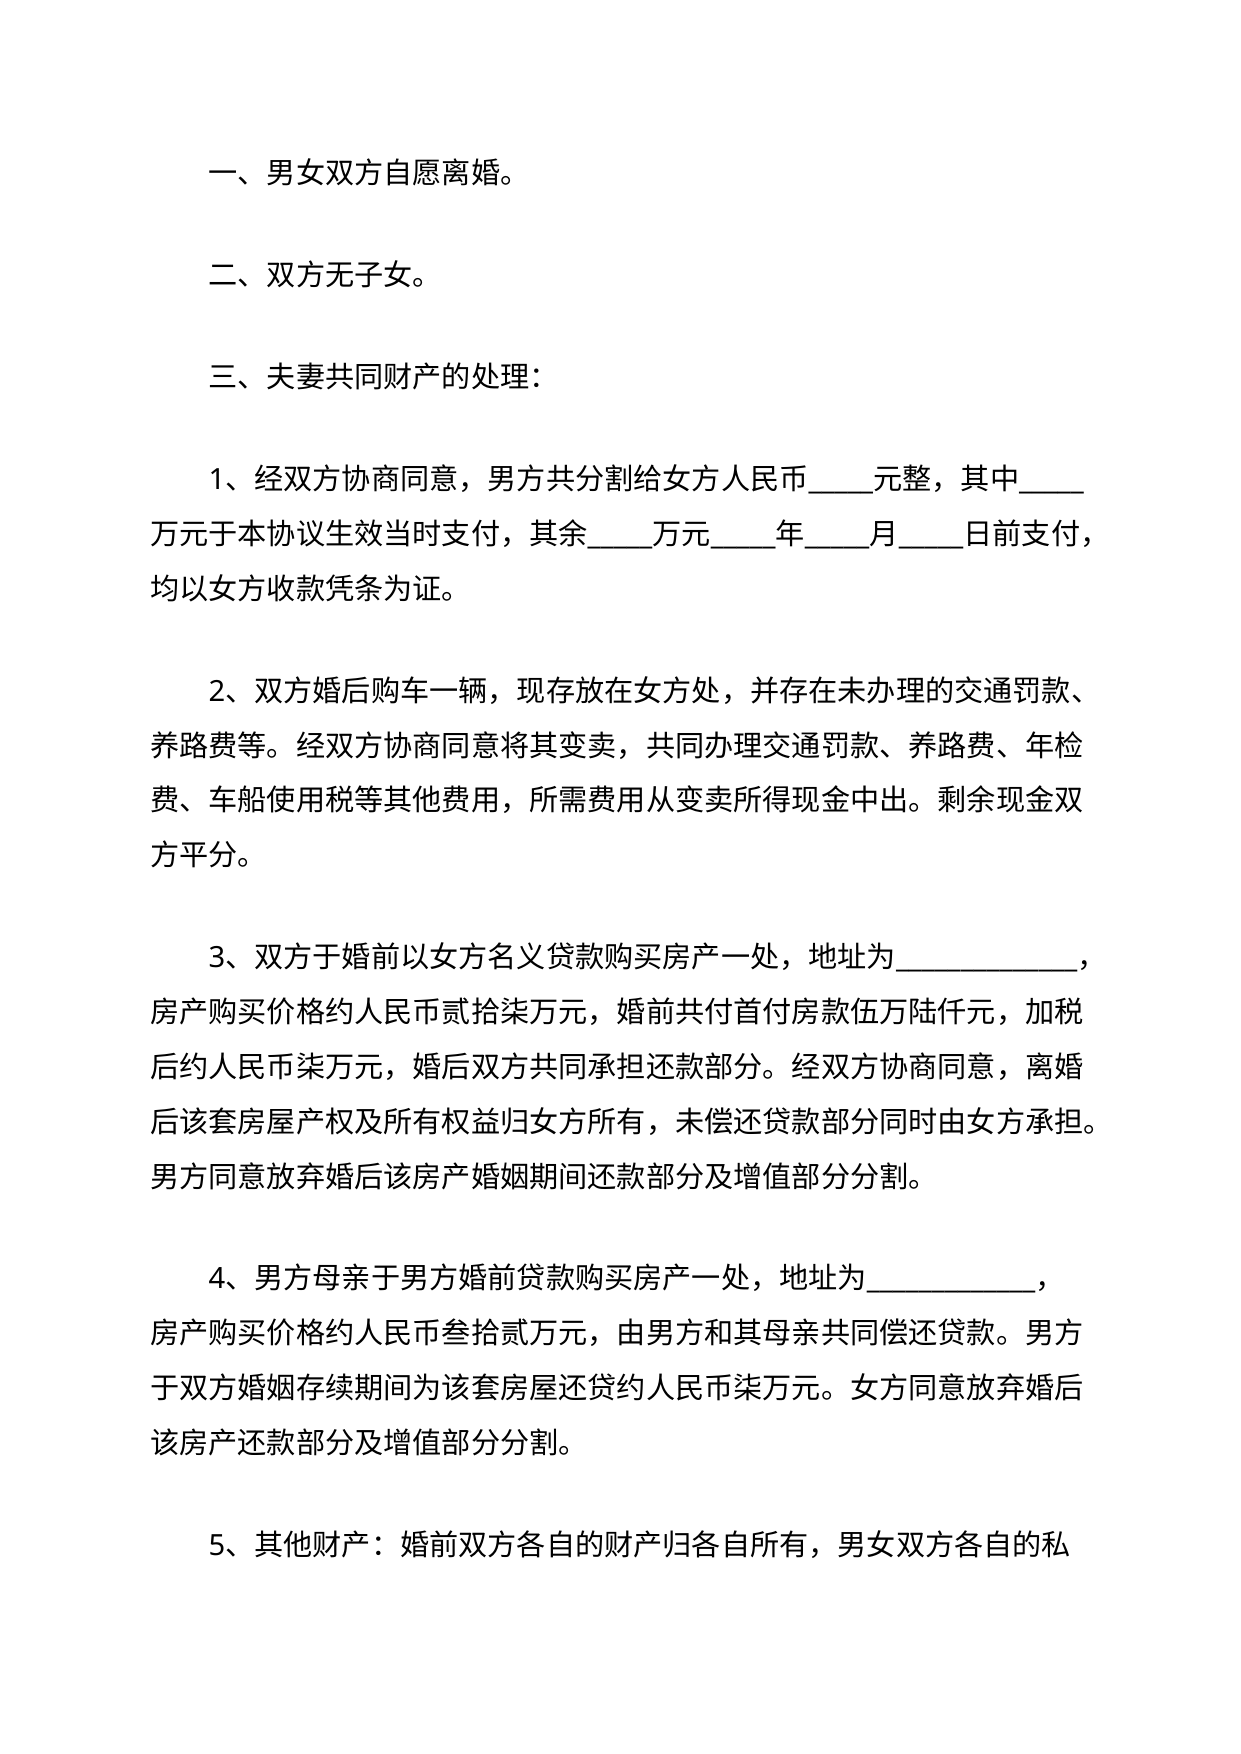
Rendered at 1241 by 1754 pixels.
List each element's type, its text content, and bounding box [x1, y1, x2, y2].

text 三、夫妻共同财产的处理： [150, 353, 1090, 396]
text 1、经双方协商同意，男方共分割给女方人民币_____元整，其中_____万元于本协议生效当时支付，其余_____万元_____年_____月_____日前支付，均以女方收款凭条为证。 [150, 455, 1090, 608]
text 一、男女双方自愿离婚。 [150, 150, 1090, 192]
text 3、双方于婚前以女方名义贷款购买房产一处，地址为______________，房产购买价格约人民币贰拾柒万元，婚前共付首付房款伍万陆仟元，加税后约人民币柒万元，婚后双方共同承担还款部分。经双方协商同意，离婚后该套房屋产权及所有权益归女方所有，未偿还贷款部分同时由女方承担。男方同意放弃婚后该房产婚姻期间还款部分及增值部分分割。 [150, 934, 1090, 1196]
text 二、双方无子女。 [150, 252, 1090, 294]
text 2、双方婚后购车一辆，现存放在女方处，并存在未办理的交通罚款、养路费等。经双方协商同意将其变卖，共同办理交通罚款、养路费、年检费、车船使用税等其他费用，所需费用从变卖所得现金中出。剩余现金双方平分。 [150, 667, 1090, 874]
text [150, 1522, 1090, 1564]
text 4、男方母亲于男方婚前贷款购买房产一处，地址为_____________，房产购买价格约人民币叁拾贰万元，由男方和其母亲共同偿还贷款。男方于双方婚姻存续期间为该套房屋还贷约人民币柒万元。女方同意放弃婚后该房产还款部分及增值部分分割。 [150, 1255, 1090, 1462]
